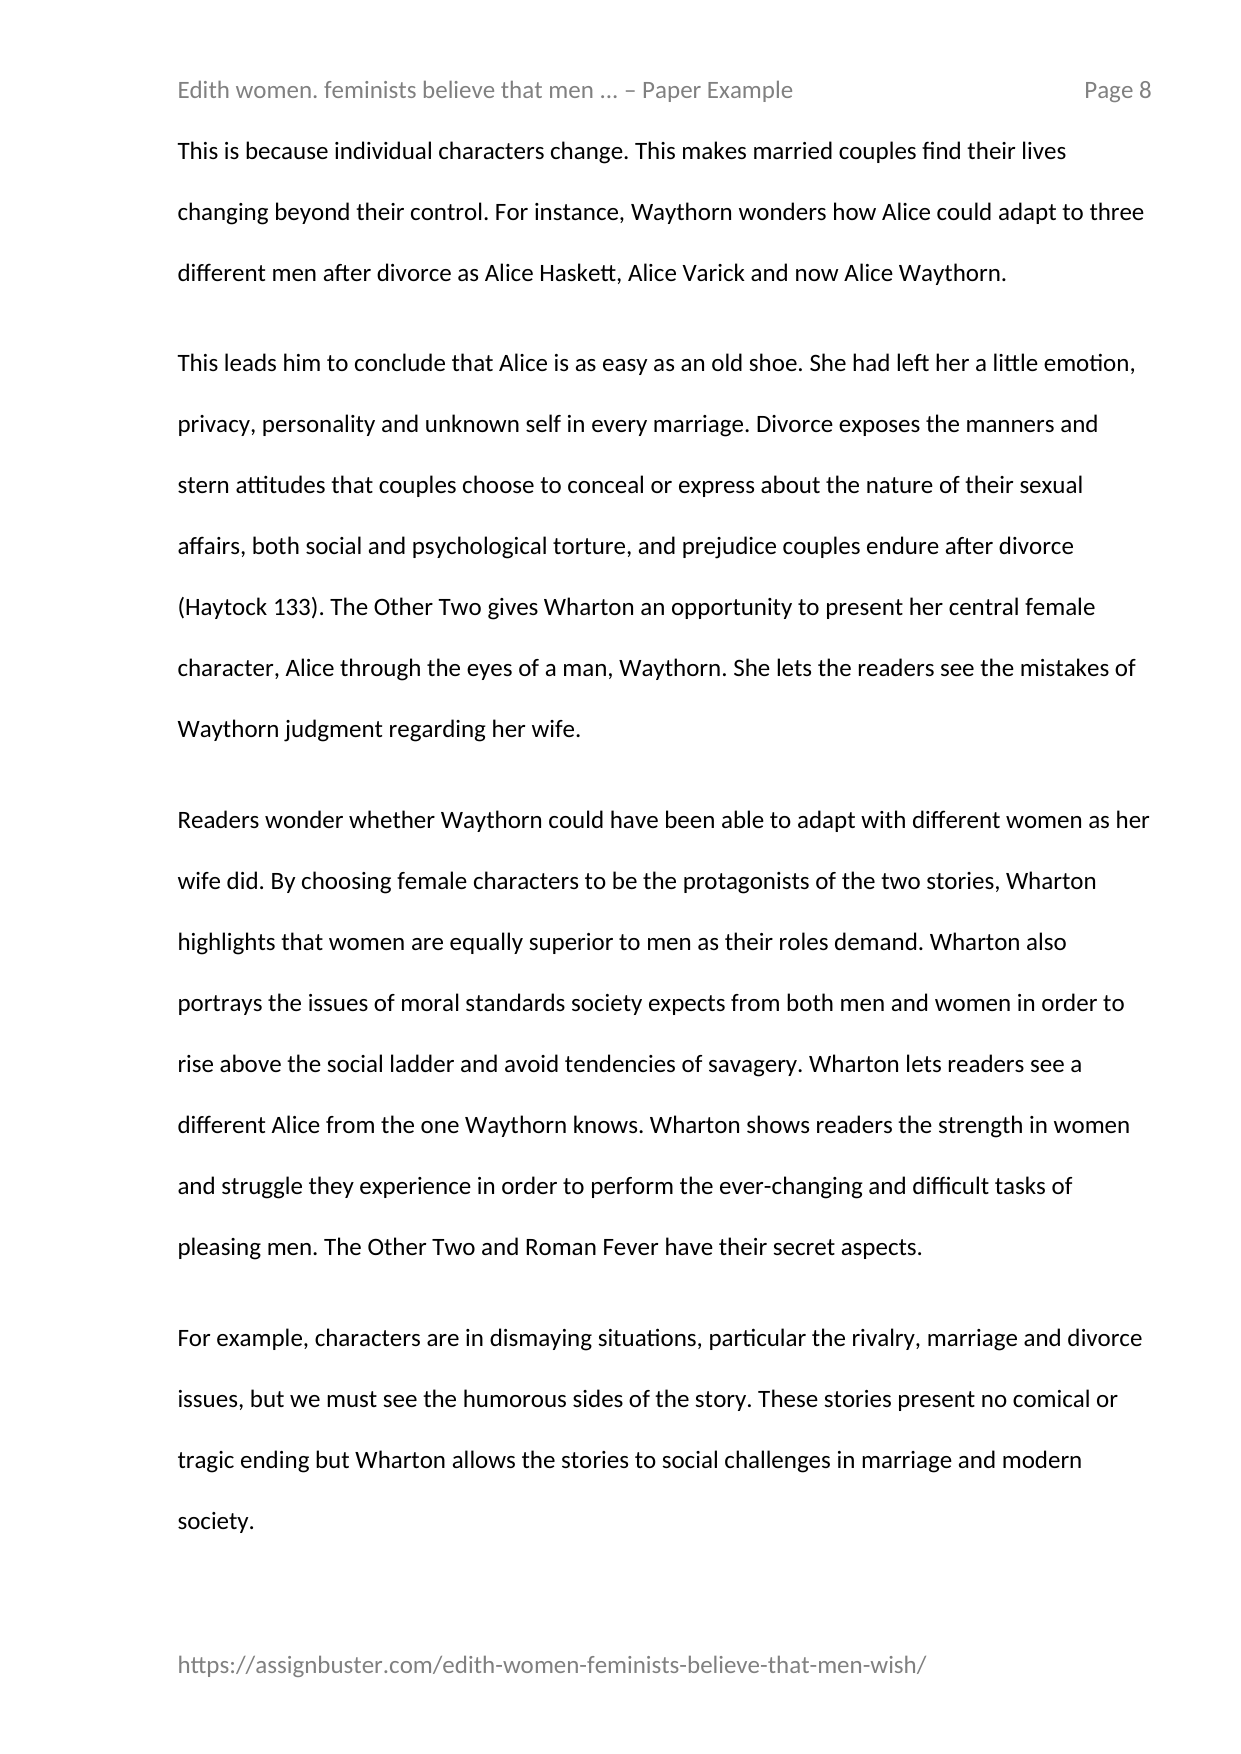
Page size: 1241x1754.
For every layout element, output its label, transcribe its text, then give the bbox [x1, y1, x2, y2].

text Readers wonder whether Waythorn could have been able to adapt with different women as her wife did. By choosing female characters to be the protagonists of the two stories, Wharton highlights that women are equally superior to men as their roles demand. Wharton also portrays the issues of moral standards society expects from both men and women in order to rise above the social ladder and avoid tendencies of savagery. Wharton lets readers see a different Alice from the one Waythorn knows. Wharton shows readers the strength in women and struggle they experience in order to perform the ever-changing and difficult tasks of pleasing men. The Other Two and Roman Fever have their secret aspects. [177, 804, 1152, 1262]
text For example, characters are in dismaying situations, particular the rivalry, marriage and divorce issues, but we must see the humorous sides of the story. These stories present no comical or tragic ending but Wharton allows the stories to social challenges in marriage and modern society. [177, 1322, 1152, 1536]
text This leads him to conclude that Alice is as easy as an old shoe. She had left her a little emotion, privacy, personality and unknown self in every marriage. Divorce exposes the manners and stern attitudes that couples choose to conceal or express about the nature of their sexual affairs, both social and psychological torture, and prejudice couples endure after divorce (Haytock 133). The Other Two gives Wharton an opportunity to present her central female character, Alice through the eyes of a man, Waythorn. She lets the readers see the mistakes of Waythorn judgment regarding her wife. [177, 347, 1152, 744]
text This is because individual characters change. This makes married couples find their lives changing beyond their control. For instance, Waythorn wonders how Alice could adapt to three different men after divorce as Alice Haskett, Alice Varick and now Alice Waythorn. [177, 135, 1152, 287]
